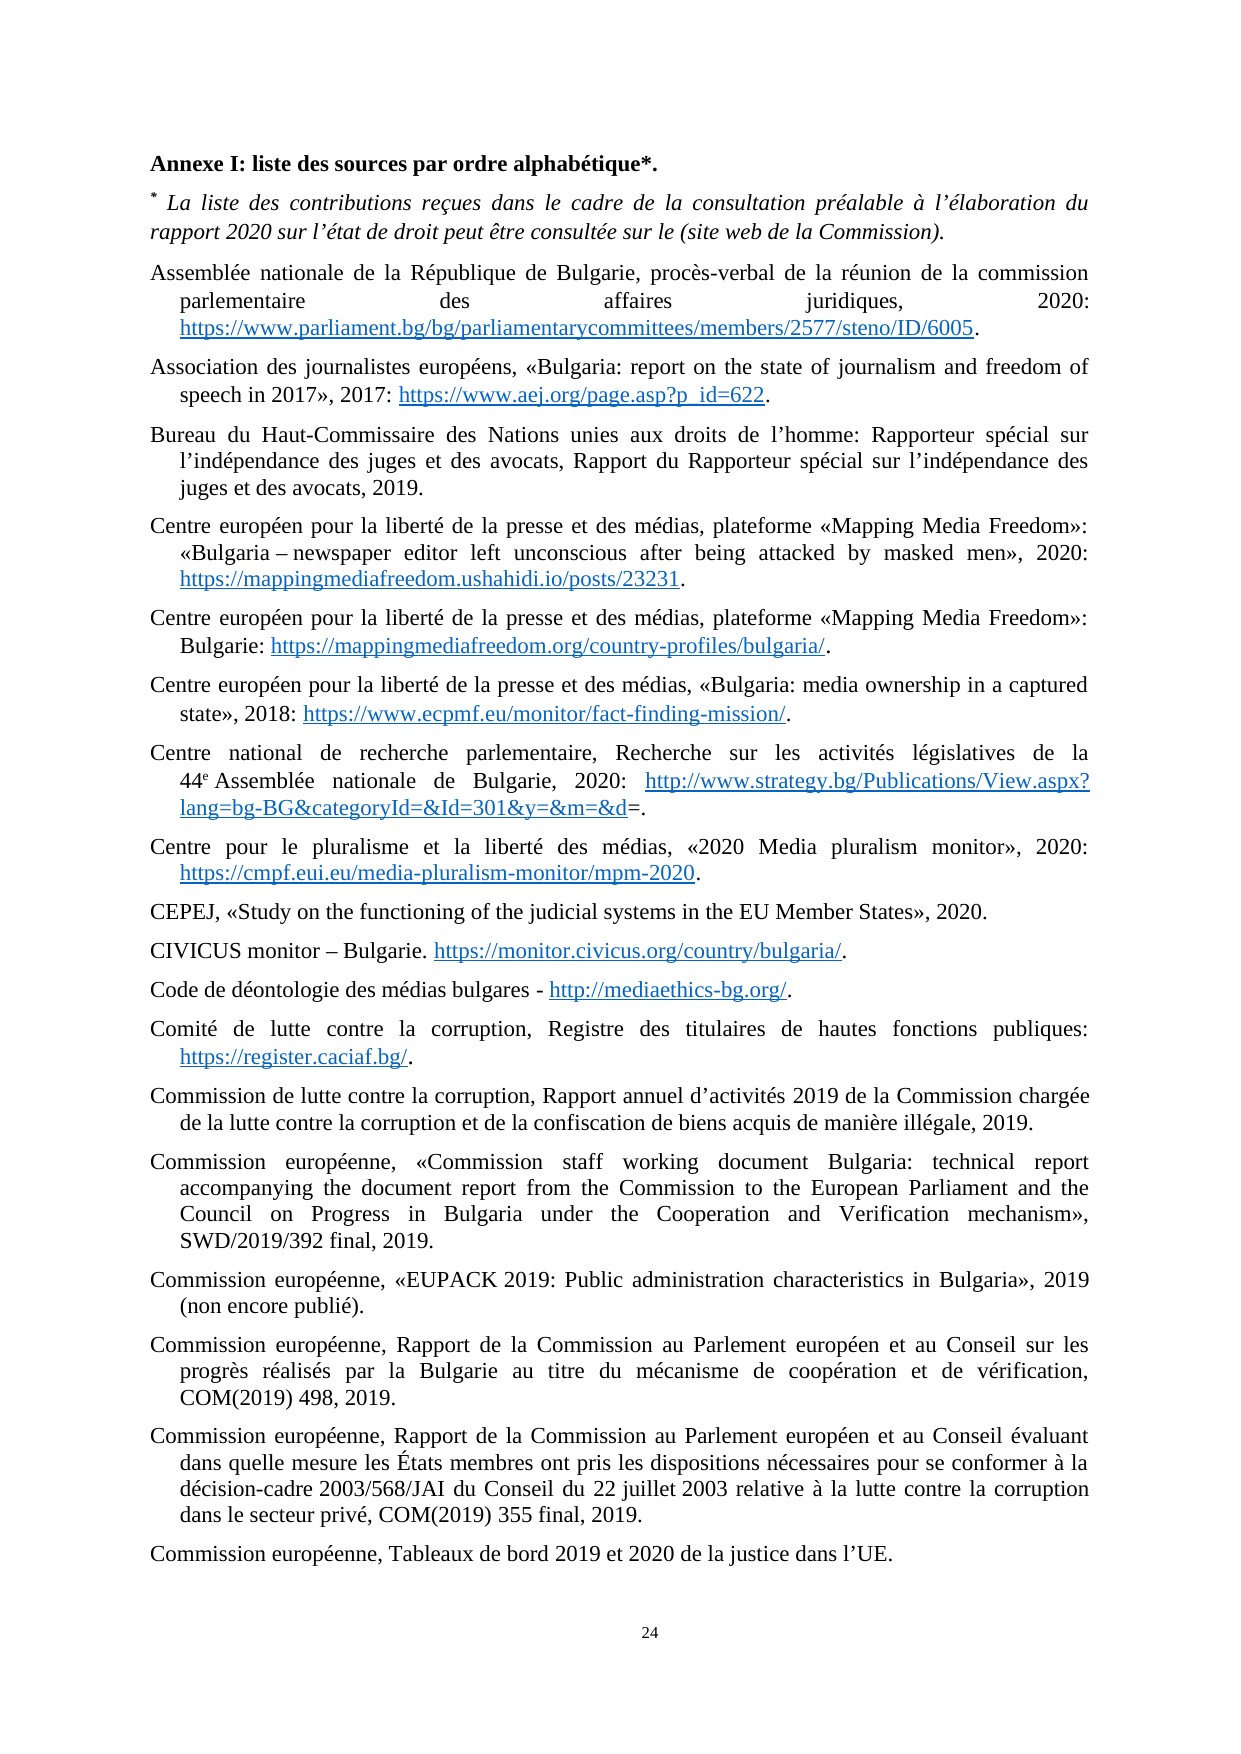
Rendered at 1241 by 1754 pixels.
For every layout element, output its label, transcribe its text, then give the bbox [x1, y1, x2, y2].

text Association des journalistes européens, «Bulgaria: report on the state of journalism and freedom of speech in 2017», 2017: https://www.aej.org/page.asp?p_id=622. [150, 353, 1090, 408]
text Centre pour le pluralisme et la liberté des médias, «2020 Media pluralism monitor», 2020: https://cmpf.eui.eu/media-pluralism-monitor/mpm-2020. [150, 833, 1090, 886]
text Commission européenne, «EUPACK 2019: Public administration characteristics in Bulgaria», 2019 (non encore publié). [150, 1266, 1090, 1318]
text Bureau du Haut-Commissaire des Nations unies aux droits de l’homme: Rapporteur spécial sur l’indépendance des juges et des avocats, Rapport du Rapporteur spécial sur l’indépendance des juges et des avocats, 2019. [150, 421, 1090, 500]
text Commission européenne, Tableaux de bord 2019 et 2020 de la justice dans l’UE. [150, 1540, 1090, 1567]
text Centre européen pour la liberté de la presse et des médias, plateforme «Mapping Media Freedom»: «Bulgaria – newspaper editor left unconscious after being attacked by masked men», 2020: https://mappingmediafreedom.ushahidi.io/posts/23231. [150, 512, 1090, 591]
text Commission européenne, «Commission staff working document Bulgaria: technical report accompanying the document report from the Commission to the European Parliament and the Council on Progress in Bulgaria under the Cooperation and Verification mechanism», SWD/2019/392 final, 2019. [150, 1148, 1090, 1253]
text Centre européen pour la liberté de la presse et des médias, plateforme «Mapping Media Freedom»: Bulgarie: https://mappingmediafreedom.org/country-profiles/bulgaria/. [150, 604, 1090, 659]
text Centre européen pour la liberté de la presse et des médias, «Bulgaria: media ownership in a captured state», 2018: https://www.ecpmf.eu/monitor/fact-finding-mission/. [150, 672, 1090, 727]
text CEPEJ, «Study on the functioning of the judicial systems in the EU Member States», 2020. [150, 898, 1090, 925]
text Assemblée nationale de la République de Bulgarie, procès-verbal de la réunion de la commission parlementaire des affaires juridiques, 2020: https://www.parliament.bg/bg/parliamentarycommittees/members/2577/steno/ID/6005. [150, 259, 1090, 341]
text Commission européenne, Rapport de la Commission au Parlement européen et au Conseil sur les progrès réalisés par la Bulgarie au titre du mécanisme de coopération et de vérification, COM(2019) 498, 2019. [150, 1331, 1090, 1410]
text * La liste des contributions reçues dans le cadre de la consultation préalable à l’élaboration du rapport 2020 sur l’état de droit peut être consultée sur le (site web de la Commission). [150, 189, 1090, 244]
text CIVICUS monitor – Bulgarie. https://monitor.civicus.org/country/bulgaria/. [150, 937, 1090, 963]
text Comité de lutte contre la corruption, Registre des titulaires de hautes fonctions publiques: https://register.caciaf.bg/. [150, 1015, 1090, 1070]
text Commission de lutte contre la corruption, Rapport annuel d’activités 2019 de la Commission chargée de la lutte contre la corruption et de la confiscation de biens acquis de manière illégale, 2019. [150, 1082, 1090, 1135]
text Centre national de recherche parlementaire, Recherche sur les activités législatives de la 44e Assemblée nationale de Bulgarie, 2020: http://www.strategy.bg/Publications/View.aspx?lang=bg-BG&categoryId=&Id=301&y=&m=&d=. [150, 739, 1090, 821]
text Annexe I: liste des sources par ordre alphabétique*. [150, 150, 1090, 176]
text Code de déontologie des médias bulgares - http://mediaethics-bg.org/. [150, 976, 1090, 1002]
text Commission européenne, Rapport de la Commission au Parlement européen et au Conseil évaluant dans quelle mesure les États membres ont pris les dispositions nécessaires pour se conformer à la décision-cadre 2003/568/JAI du Conseil du 22 juillet 2003 relative à la lutte contre la corruption dans le secteur privé, COM(2019) 355 final, 2019. [150, 1422, 1090, 1528]
